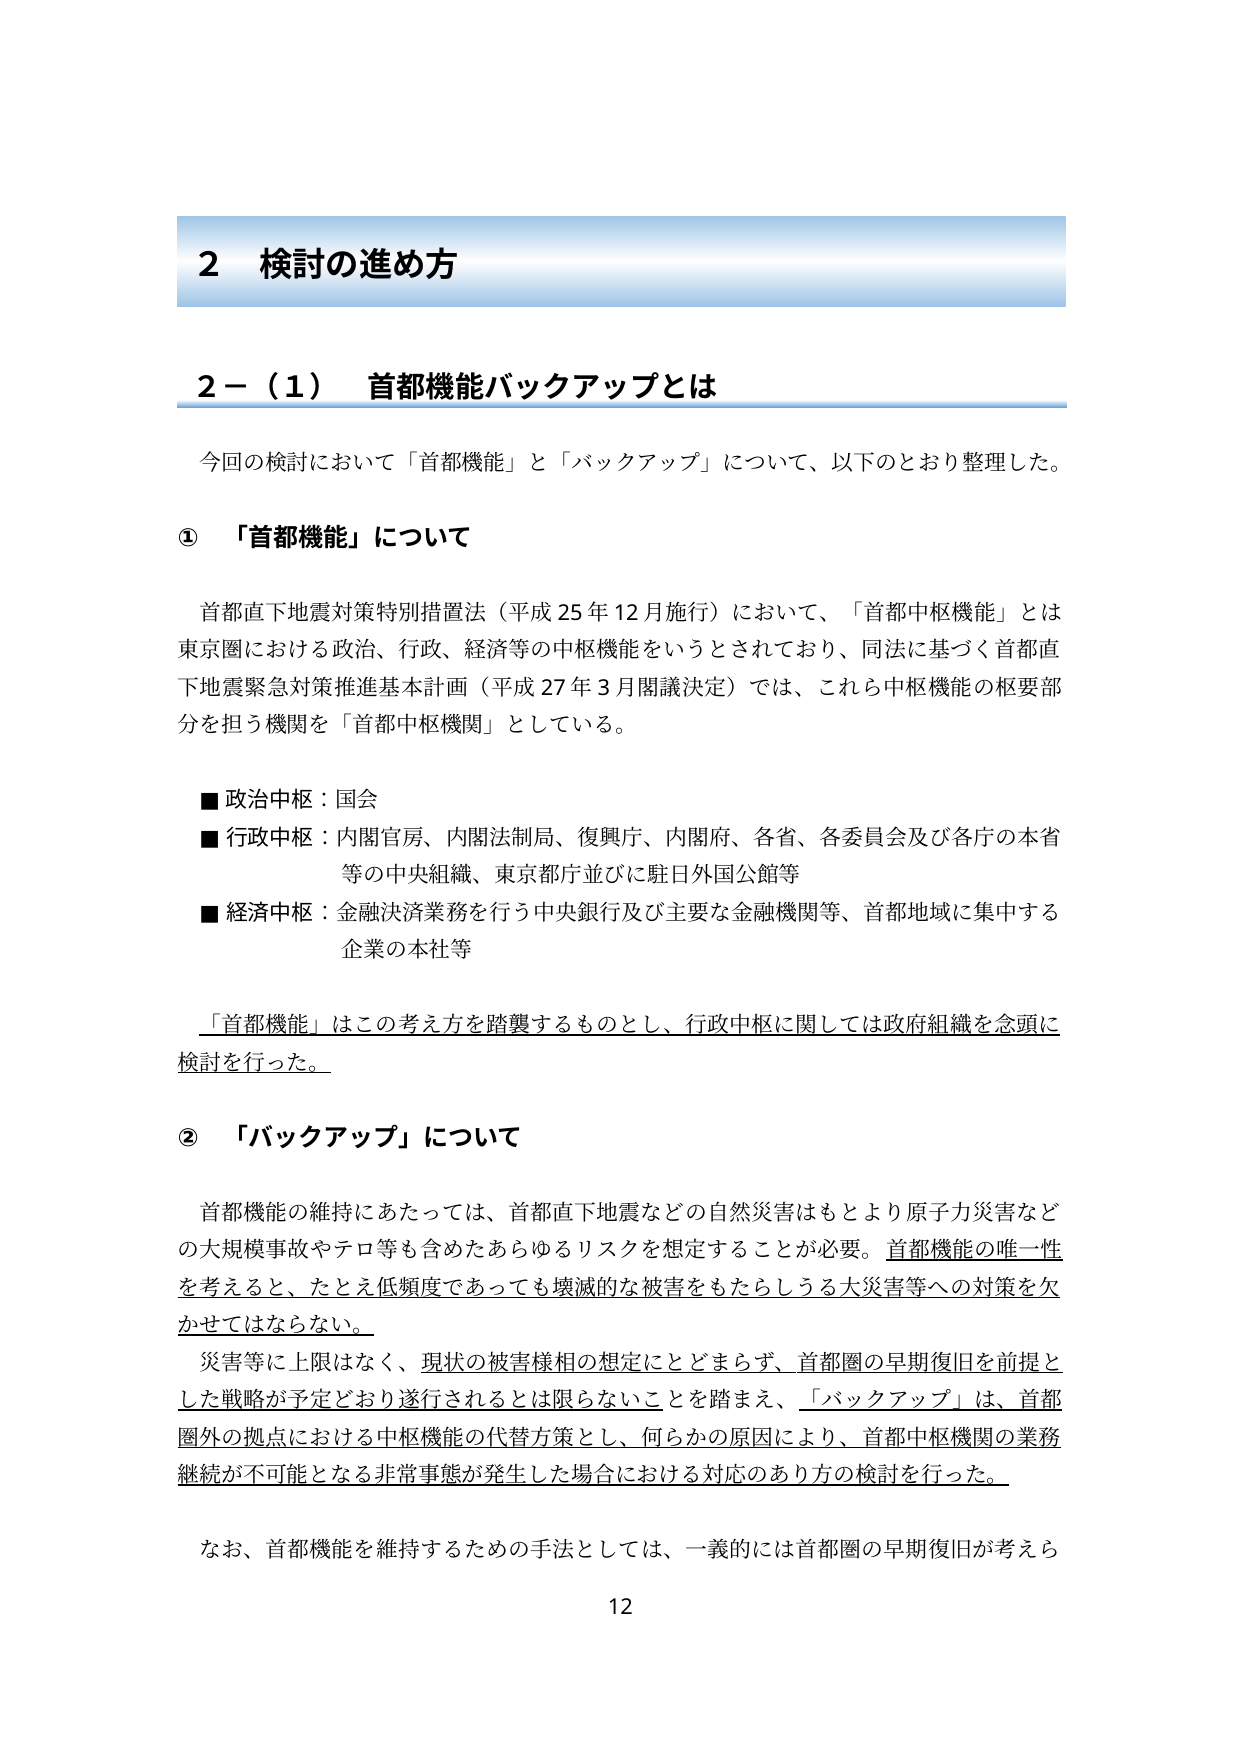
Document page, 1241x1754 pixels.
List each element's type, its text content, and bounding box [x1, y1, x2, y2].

text 首都機能の維持にあたっては、首都直下地震などの自然災害はもとより原子力災害などの大規模事故やテロ等も含めたあらゆるリスクを想定することが必要。首都機能の唯一性を考えると、たとえ低頻度であっても壊滅的な被害をもたらしうる大災害等への対策を欠かせてはならない。 [177, 1192, 1063, 1342]
text ■ 行政中枢：内閣官房、内閣法制局、復興庁、内閣府、各省、各委員会及び各庁の本省等の中央組織、東京都庁並びに駐日外国公館等 [199, 817, 1063, 892]
text 首都直下地震対策特別措置法（平成25年12月施行）において、「首都中枢機能」とは東京圏における政治、行政、経済等の中枢機能をいうとされており、同法に基づく首都直下地震緊急対策推進基本計画（平成27年3月閣議決定）では、これら中枢機能の枢要部分を担う機関を「首都中枢機関」としている。 [177, 592, 1063, 742]
text ■ 経済中枢：金融決済業務を行う中央銀行及び主要な金融機関等、首都地域に集中する企業の本社等 [199, 892, 1063, 967]
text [177, 1529, 1063, 1567]
text 災害等に上限はなく、現状の被害様相の想定にとどまらず、首都圏の早期復旧を前提とした戦略が予定どおり遂行されるとは限らないことを踏まえ、「バックアップ」は、首都圏外の拠点における中枢機能の代替方策とし、何らかの原因により、首都中枢機関の業務継続が不可能となる非常事態が発生した場合における対応のあり方の検討を行った。 [177, 1342, 1063, 1492]
text ① 「首都機能」について [177, 517, 1063, 554]
text ② 「バックアップ」について [177, 1117, 1063, 1154]
text 「首都機能」はこの考え方を踏襲するものとし、行政中枢に関しては政府組織を念頭に検討を行った。 [177, 1004, 1063, 1079]
text 今回の検討において「首都機能」と「バックアップ」について、以下のとおり整理した。 [177, 442, 1063, 479]
text ■ 政治中枢：国会 [177, 779, 1063, 817]
